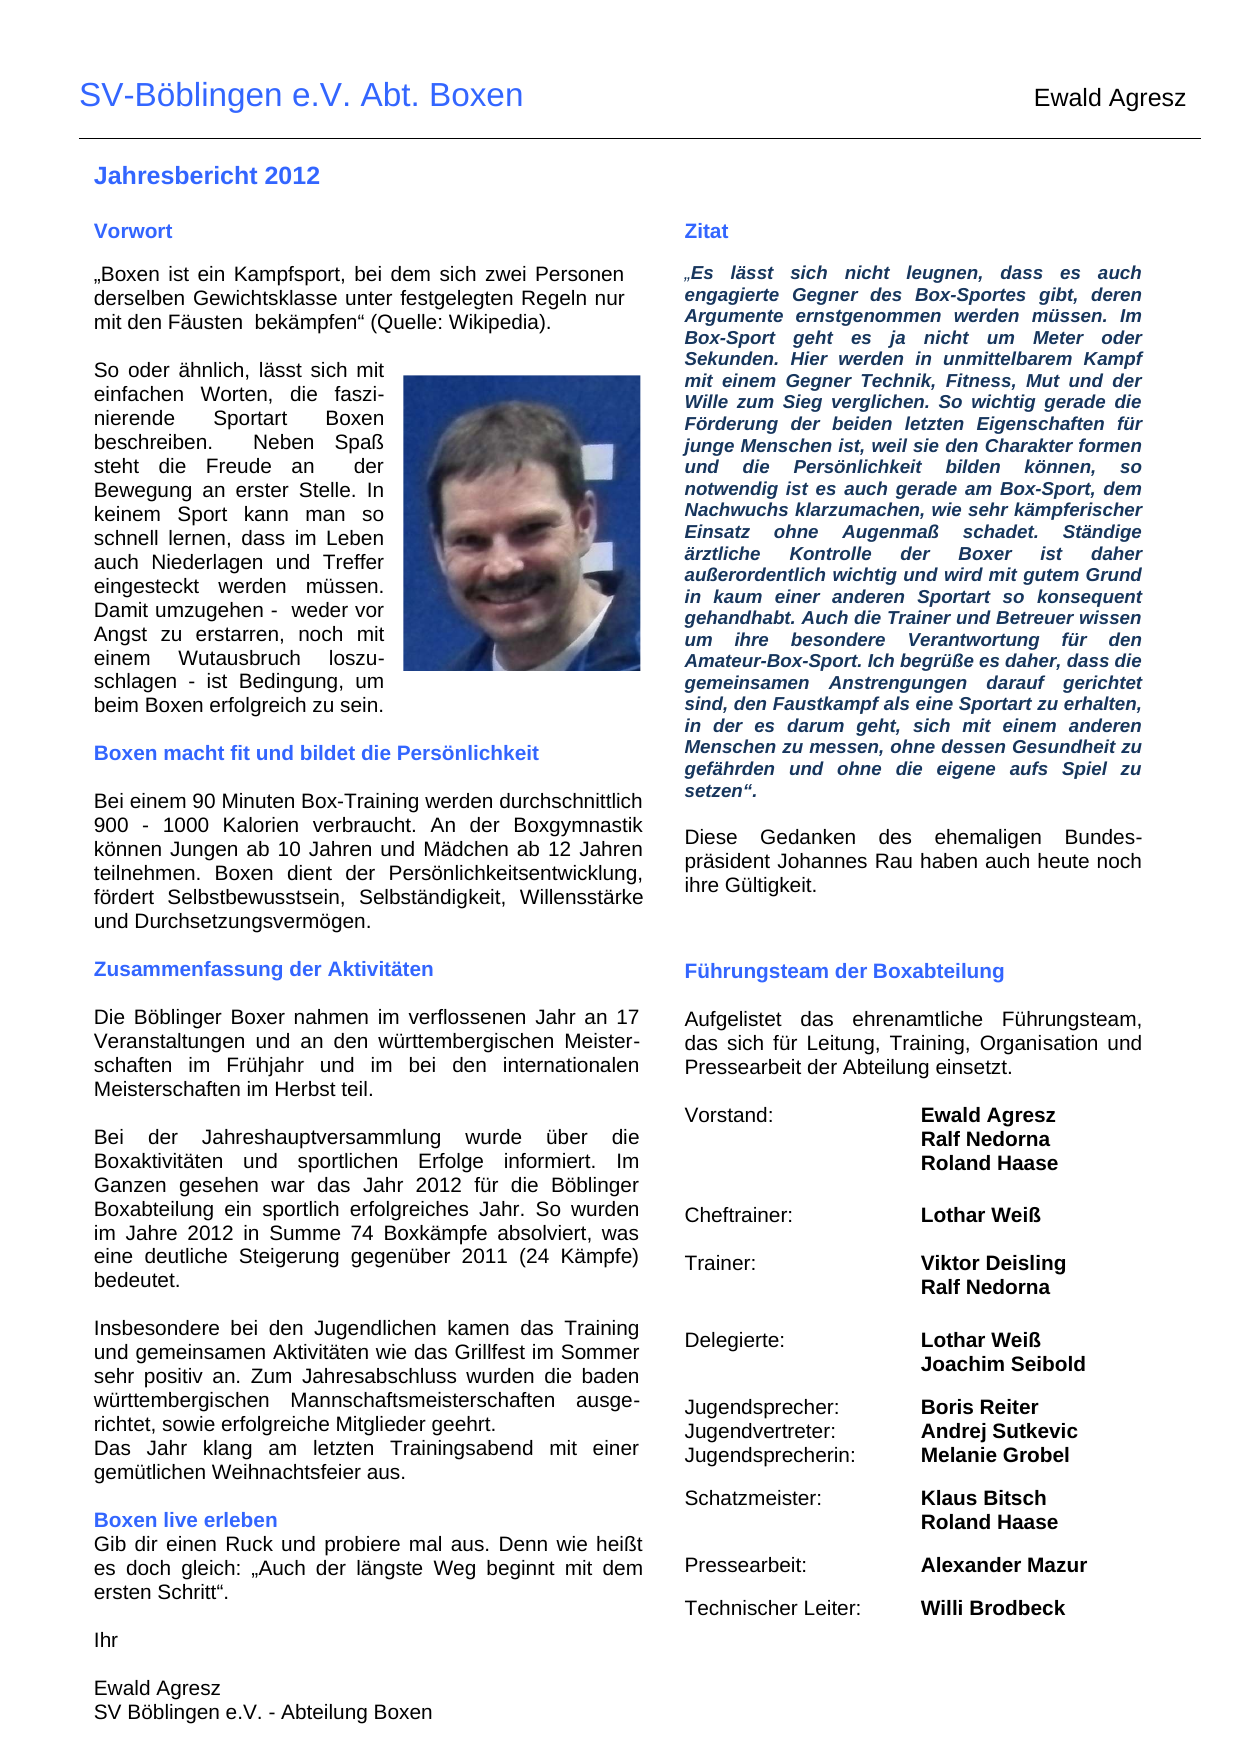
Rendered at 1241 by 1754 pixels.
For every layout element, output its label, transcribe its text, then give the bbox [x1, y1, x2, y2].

text Jahresbericht 2012 [94, 161, 1188, 190]
table_header Vorwort „Boxen ist ein Kampfsport, bei dem sich zwei Personen derselben Gewichtsklasse unter festgelegten Regeln nur mit den Fäusten bekämpfen“ (Quelle: Wikipedia). So oder ähnlich, lässt sich mit einfachen Worten, die faszinierende Sportart Boxen beschreiben. Neben Spaß steht die Freude an der Bewegung an erster Stelle. In keinem Sport kann man so schnell lernen, dass im Leben auch Niederlagen und Treffer eingesteckt werden müssen. Damit umzugehen - weder vor Angst zu erstarren, noch mit einem Wutausbruch loszuschlagen - ist Bedingung, um beim Boxen erfolgreich zu sein. Boxen macht fit und bildet die Persönlichkeit Bei einem 90 Minuten Box-Training werden durchschnittlich 900 - 1000 Kalorien verbraucht. An der Boxgymnastik können Jungen ab 10 Jahren und Mädchen ab 12 Jahren teilnehmen. Boxen dient der Persönlichkeitsentwicklung, fördert Selbstbewusstsein, Selbständigkeit, Willensstärke und Durchsetzungsvermögen. Zusammenfassung der Aktivitäten Die Böblinger Boxer nahmen im verflossenen Jahr an 17 Veranstaltungen und an den württembergischen Meisterschaften im Frühjahr und im bei den internationalen Meisterschaften im Herbst teil. Bei der Jahreshauptversammlung wurde über die Boxaktivitäten und sportlichen Erfolge informiert. Im Ganzen gesehen war das Jahr 2012 für die Böblinger Boxabteilung ein sportlich erfolgreiches Jahr. So wurden im Jahre 2012 in Summe 74 Boxkämpfe absolviert, was eine deutliche Steigerung gegenüber 2011 (24 Kämpfe) bedeutet. Insbesondere bei den Jugendlichen kamen das Training und gemeinsamen Aktivitäten wie das Grillfest im Sommer sehr positiv an. Zum Jahresabschluss wurden die baden württembergischen Mannschaftsmeisterschaften ausgerichtet, sowie erfolgreiche Mitglieder geehrt. Das Jahr klang am letzten Trainingsabend mit einer gemütlichen Weihnachtsfeier aus. Boxen live erleben Gib dir einen Ruck und probiere mal aus. Denn wie heißt es doch gleich: „Auch der längste Weg beginnt mit dem ersten Schritt“. Ihr Ewald Agresz SV Böblingen e.V. - Abteilung Boxen [83, 219, 655, 1723]
table_header Zitat „Es lässt sich nicht leugnen, dass es auch engagierte Gegner des Box-Sportes gibt, deren Argumente ernstgenommen werden müssen. Im Box-Sport geht es ja nicht um Meter oder Sekunden. Hier werden in unmittelbarem Kampf mit einem Gegner Technik, Fitness, Mut und der Wille zum Sieg verglichen. So wichtig gerade die Förderung der beiden letzten Eigenschaften für junge Menschen ist, weil sie den Charakter formen und die Persönlichkeit bilden können, so notwendig ist es auch gerade am Box-Sport, dem Nachwuchs klarzumachen, wie sehr kämpferischer Einsatz ohne Augenmaß schadet. Ständige ärztliche Kontrolle der Boxer ist daher außerordentlich wichtig und wird mit gutem Grund in kaum einer anderen Sportart so konsequent gehandhabt. Auch die Trainer und Betreuer wissen um ihre besondere Verantwortung für den Amateur-Box-Sport. Ich begrüße es daher, dass die gemeinsamen Anstrengungen darauf gerichtet sind, den Faustkampf als eine Sportart zu erhalten, in der es darum geht, sich mit einem anderen Menschen zu messen, ohne dessen Gesundheit zu gefährden und ohne die eigene aufs Spiel zu setzen“. Diese Gedanken des ehemaligen Bundespräsident Johannes Rau haben auch heute noch ihre Gültigkeit. Führungsteam der Boxabteilung Aufgelistet das ehrenamtliche Führungsteam, das sich für Leitung, Training, Organisation und Pressearbeit der Abteilung einsetzt. Vorstand: Ewald Agresz Ralf Nedorna Roland Haase Cheftrainer: Lothar Weiß Trainer: Viktor Deisling Ralf Nedorna Delegierte: Lothar Weiß Joachim Seibold Jugendsprecher: Boris Reiter Jugendvertreter: Andrej Sutkevic Jugendsprecherin: Melanie Grobel Schatzmeister: Klaus Bitsch Roland Haase Pressearbeit: Alexander Mazur Technischer Leiter: Willi Brodbeck [655, 219, 1172, 1723]
